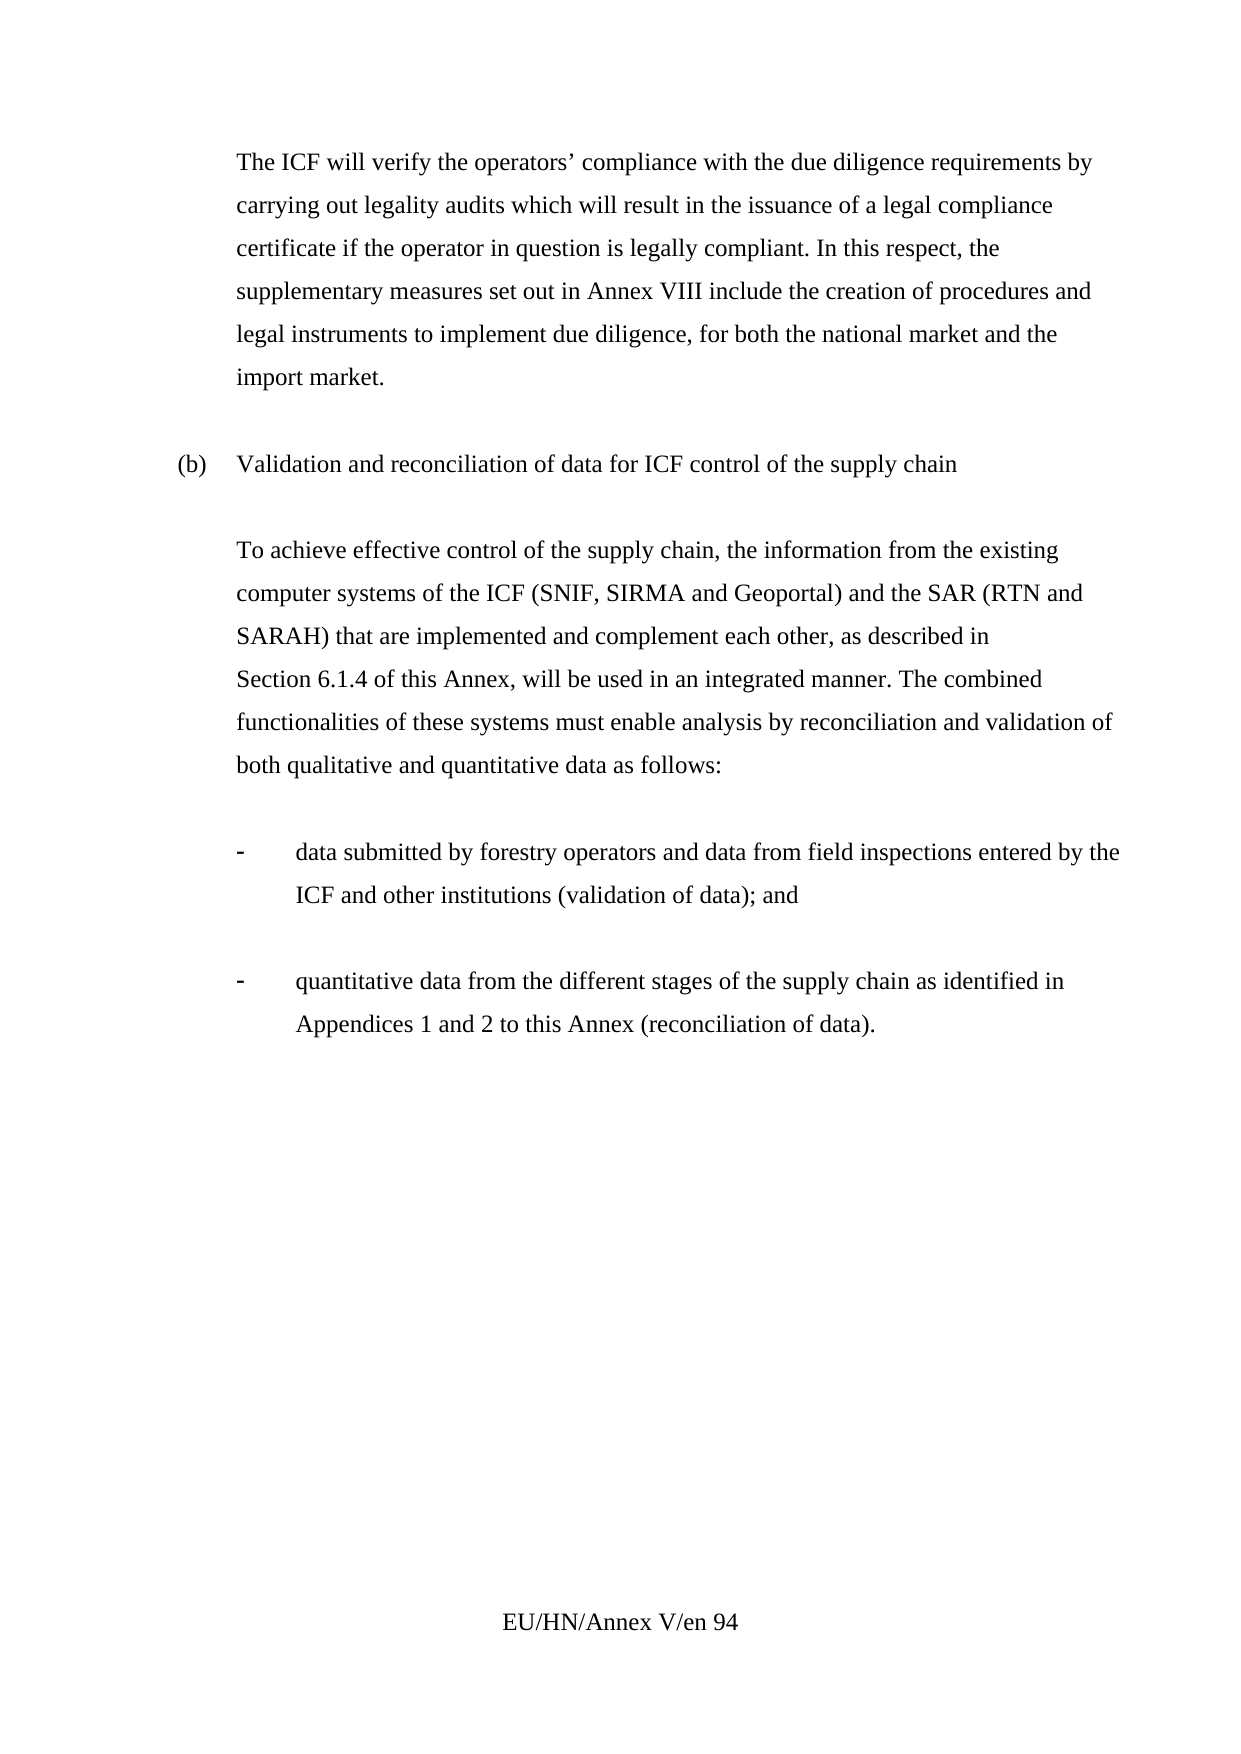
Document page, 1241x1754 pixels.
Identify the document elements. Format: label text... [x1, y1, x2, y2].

text (b) Validation and reconciliation of data for ICF control of the supply chain [177, 449, 1122, 477]
text The ICF will verify the operators’ compliance with the due diligence requirements by carrying out legality audits which will result in the issuance of a legal compliance certificate if the operator in question is legally compliant. In this respect, the supplementary measures set out in Annex VIII include the creation of procedures and legal instruments to implement due diligence, for both the national market and the import market. [236, 147, 1122, 391]
text To achieve effective control of the supply chain, the information from the existing computer systems of the ICF (SNIF, SIRMA and Geoportal) and the SAR (RTN and SARAH) that are implemented and complement each other, as described in Section 6.1.4 of this Annex, will be used in an integrated manner. The combined functionalities of these systems must enable analysis by reconciliation and validation of both qualitative and quantitative data as follows: [236, 535, 1122, 779]
text data submitted by forestry operators and data from field inspections entered by the ICF and other institutions (validation of data); and [236, 837, 1122, 909]
text quantitative data from the different stages of the supply chain as identified in Appendices 1 and 2 to this Annex (reconciliation of data). [236, 966, 1122, 1038]
